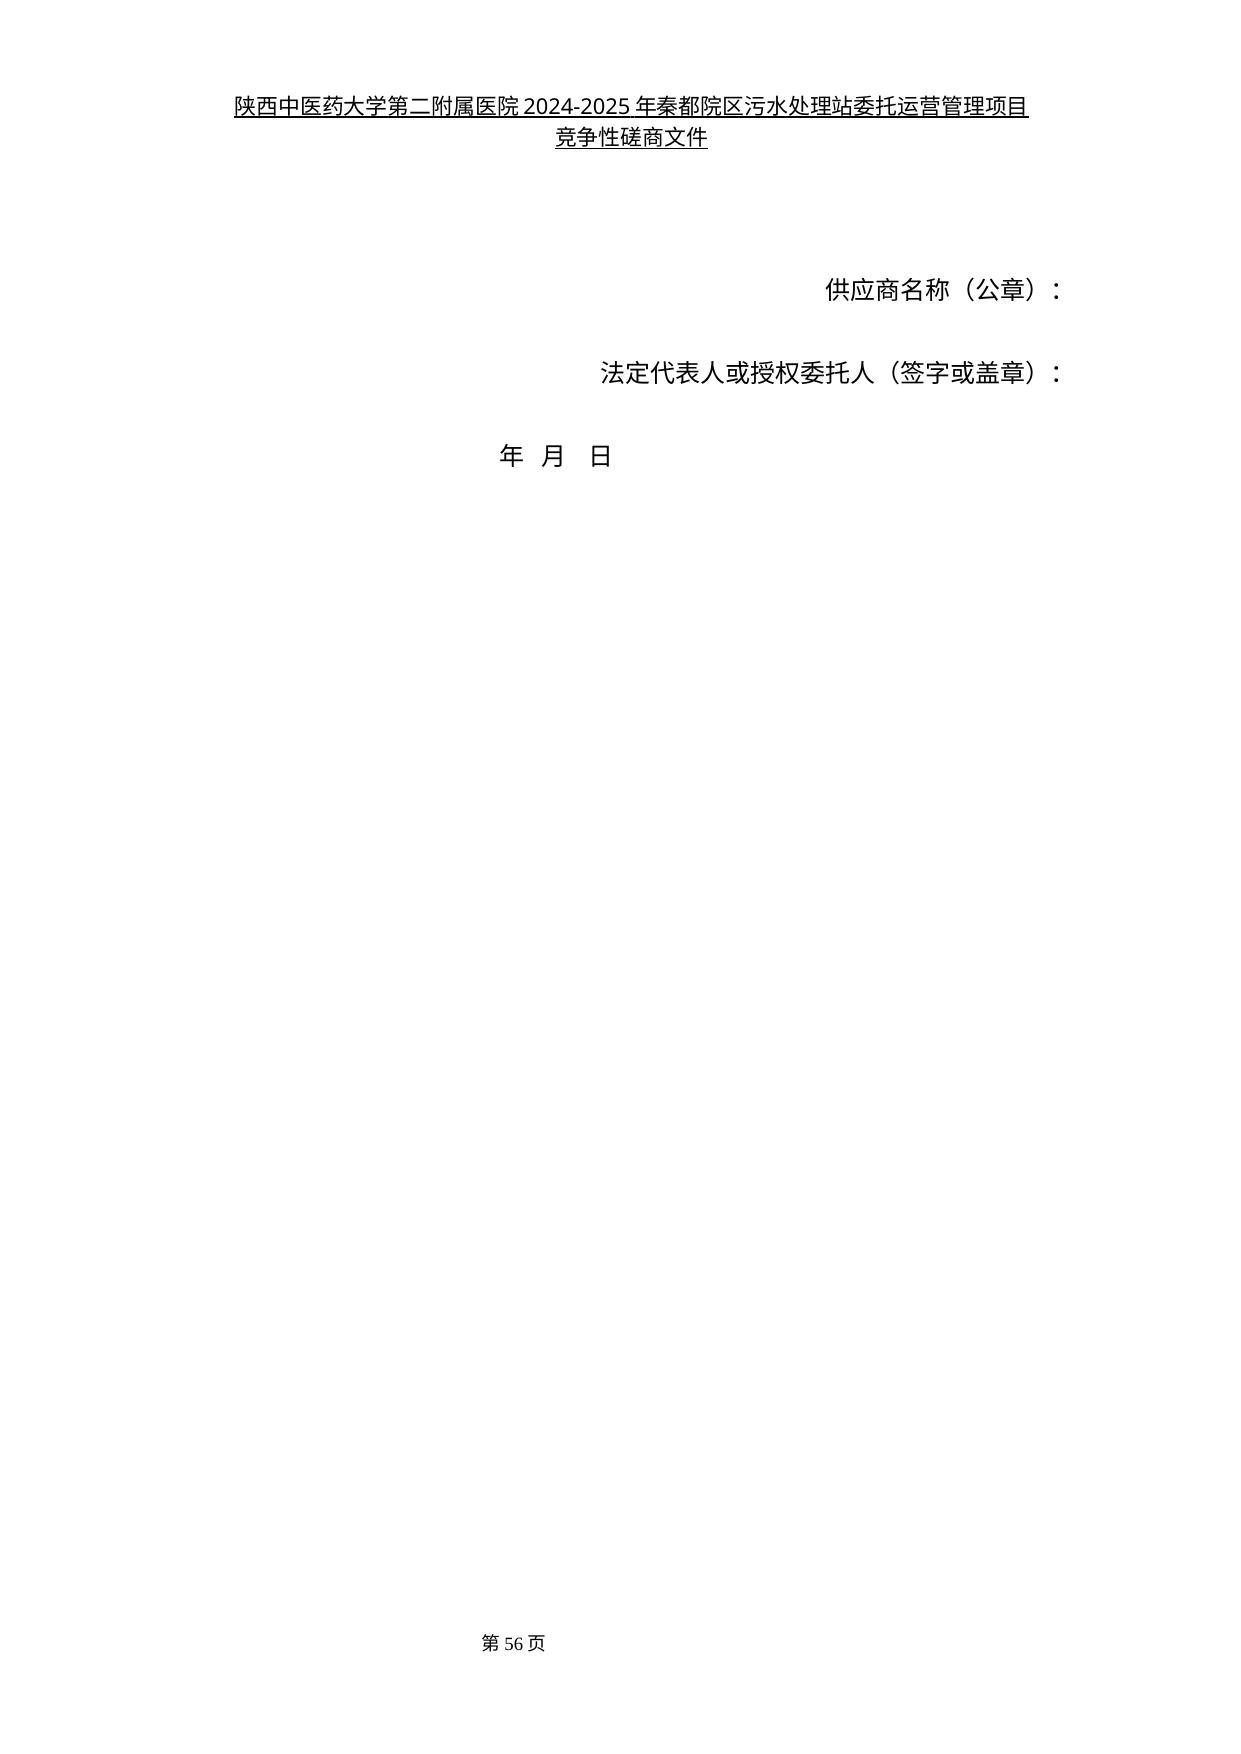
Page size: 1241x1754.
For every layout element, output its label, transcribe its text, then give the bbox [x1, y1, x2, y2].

text 供应商名称（公章）： [188, 256, 1075, 321]
text 年 月 日 [188, 422, 1075, 487]
text 法定代表人或授权委托人（签字或盖章）： [188, 339, 1075, 404]
